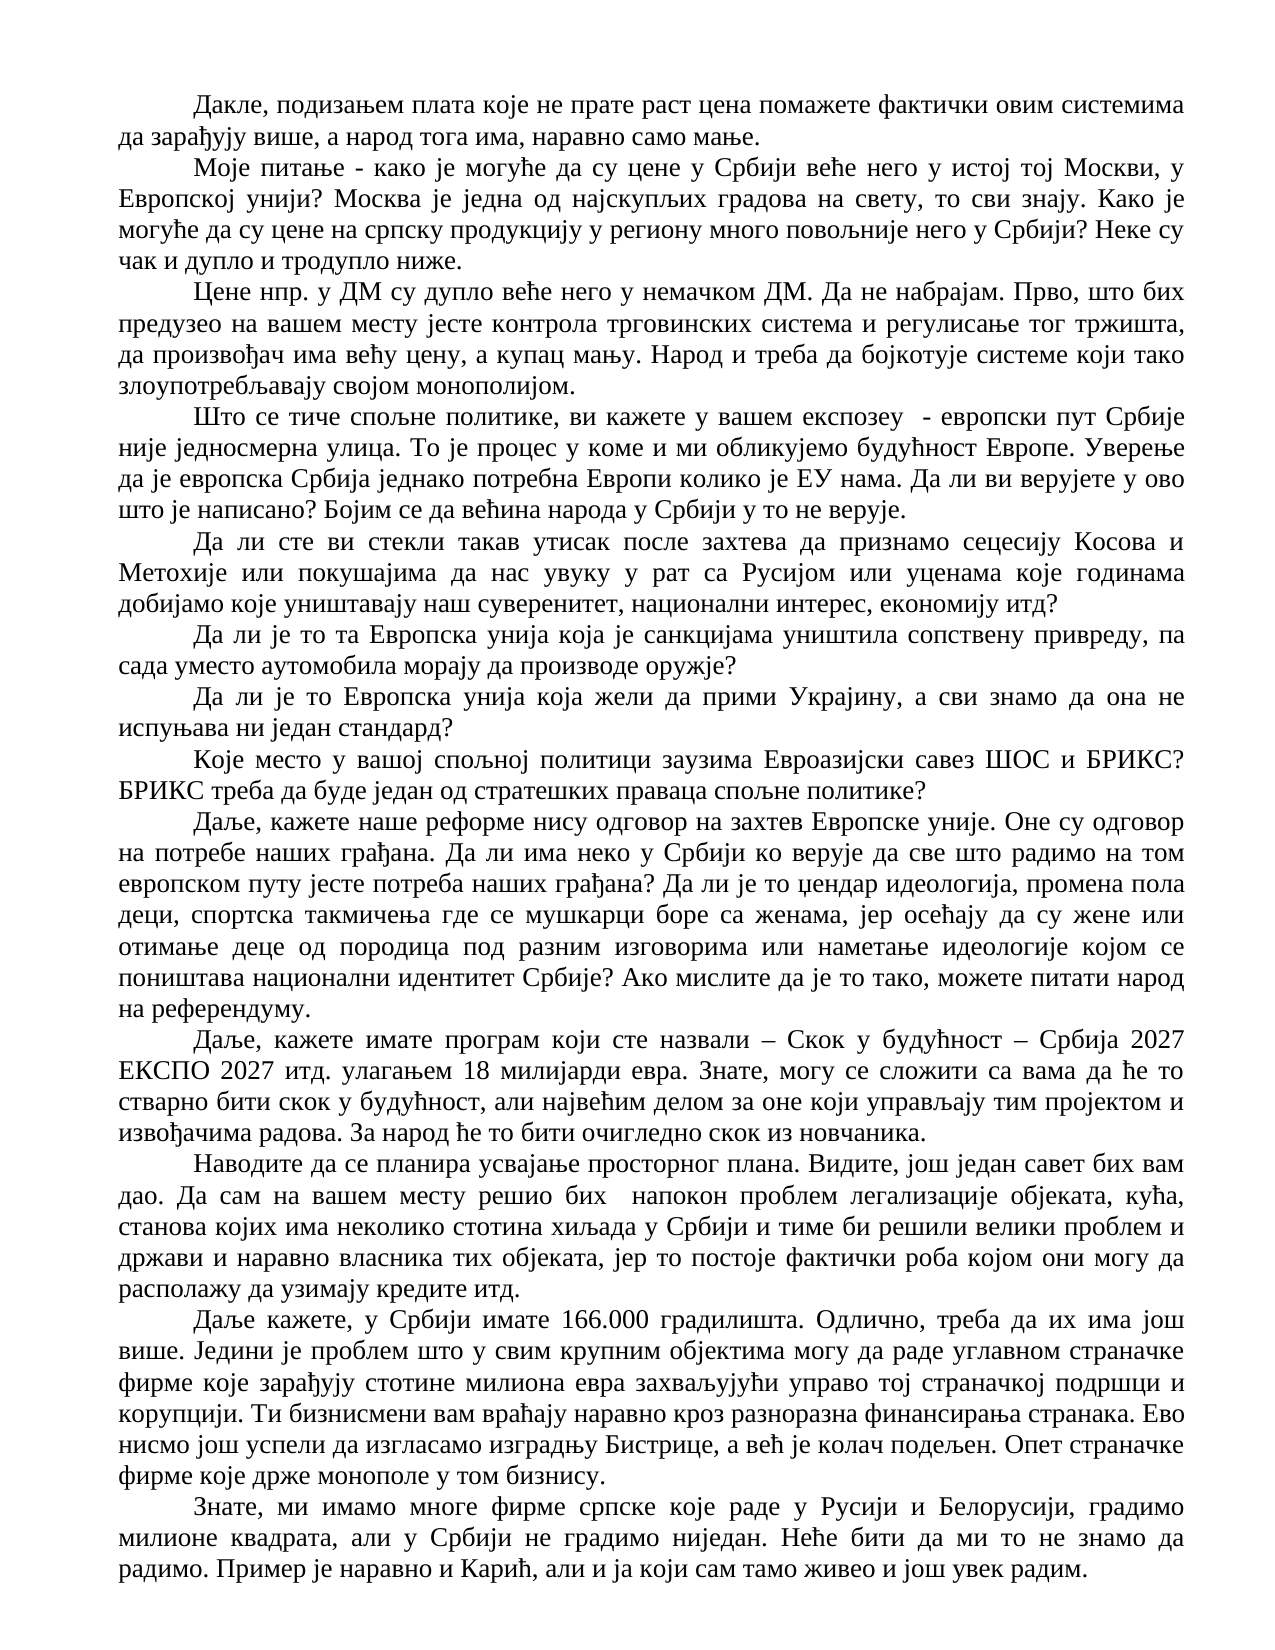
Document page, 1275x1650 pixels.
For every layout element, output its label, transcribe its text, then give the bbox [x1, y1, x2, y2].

text Да ли сте ви стекли такав утисак после захтева да признамо сецесију Косова и Метохије или покушајима да нас увуку у рат са Русијом или уценама које годинама добијамо које уништавају наш суверенитет, национални интерес, економију итд? [118, 525, 1186, 618]
text Што се тиче спољне политике, ви кажете у вашем експозеу - европски пут Србије није једносмерна улица. То је процес у коме и ми обликујемо будућност Европе. Уверење да је европска Србија једнако потребна Европи колико је ЕУ нама. Да ли ви верујете у ово што је написано? Бојим се да већина народа у Србији у то не верује. [118, 400, 1186, 525]
text Цене нпр. у ДМ су дупло веће него у немачком ДМ. Да не набрајам. Прво, што бих предузео на вашем месту јесте контрола трговинских система и регулисање тог тржишта, да произвођач има већу цену, а купац мању. Народ и треба да бојкотује системе који тако злоупотребљавају својом монополијом. [118, 276, 1186, 400]
text Даље кажете, у Србији имате 166.000 градилишта. Одлично, треба да их има још више. Једини је проблем што у свим крупним објектима могу да раде углавном страначке фирме које зарађују стотине милиона евра захваљујући управо тој страначкој подршци и корупцији. Ти бизнисмени вам враћају наравно кроз разноразна финансирања странака. Ево нисмо још успели да изгласамо изградњу Бистрице, а већ је колач подељен. Опет страначке фирме које држе монополе у том бизнису. [118, 1303, 1186, 1490]
text Даље, кажете имате програм који сте назвали – Скок у будућност – Србија 2027 ЕКСПО 2027 итд. улагањем 18 милијарди евра. Знате, могу се сложити са вама да ће то стварно бити скок у будућност, али највећим делом за оне који управљају тим пројектом и извођачима радова. За народ ће то бити очигледно скок из новчаника. [118, 1023, 1186, 1148]
text Наводите да се планира усвајање просторног плана. Видите, још један савет бих вам дао. Да сам на вашем месту решио бих напокон проблем легализације објеката, кућа, станова којих има неколико стотина хиљада у Србији и тиме би решили велики проблем и држави и наравно власника тих објеката, јер то постоје фактички роба којом они могу да располажу да узимају кредите итд. [118, 1148, 1186, 1303]
text Моје питање - како је могуће да су цене у Србији веће него у истој тој Москви, у Европској унији? Москва је једна од најскупљих градова на свету, то сви знају. Како је могуће да су цене на српску продукцију у региону много повољније него у Србији? Неке су чак и дупло и тродупло ниже. [118, 151, 1186, 276]
text Да ли је то Европска унија која жели да прими Украјину, а сви знамо да она не испуњава ни један стандард? [118, 680, 1186, 743]
text Које место у вашој спољној политици заузима Евроазијски савез ШОС и БРИКС? БРИКС треба да буде један од стратешких праваца спољне политике? [118, 743, 1186, 805]
text Да ли је то та Европска унија која је санкцијама уништила сопствену привреду, па сада уместо аутомобила морају да производе оружје? [118, 618, 1186, 680]
text Даље, кажете наше реформе нису одговор на захтев Европске уније. Оне су одговор на потребе наших грађана. Да ли има неко у Србији ко верује да све што радимо на том европском путу јесте потреба наших грађана? Да ли је то џендар идеологија, промена пола деци, спортска такмичења где се мушкарци боре са женама, јер осећају да су жене или отимање деце од породица под разним изговорима или наметање идеологије којом се поништава национални идентитет Србије? Ако мислите да је то тако, можете питати народ на референдуму. [118, 805, 1186, 1023]
text Знате, ми имамо многе фирме српске које раде у Русији и Белорусији, градимо милионе квадрата, али у Србији не градимо ниједан. Неће бити да ми то не знамо да радимо. Пример је наравно и Карић, али и ја који сам тамо живео и још увек радим. [118, 1490, 1186, 1584]
text Дакле, подизањем плата које не прате раст цена помажете фактички овим системима да зарађују више, а народ тога има, наравно само мање. [118, 89, 1186, 151]
